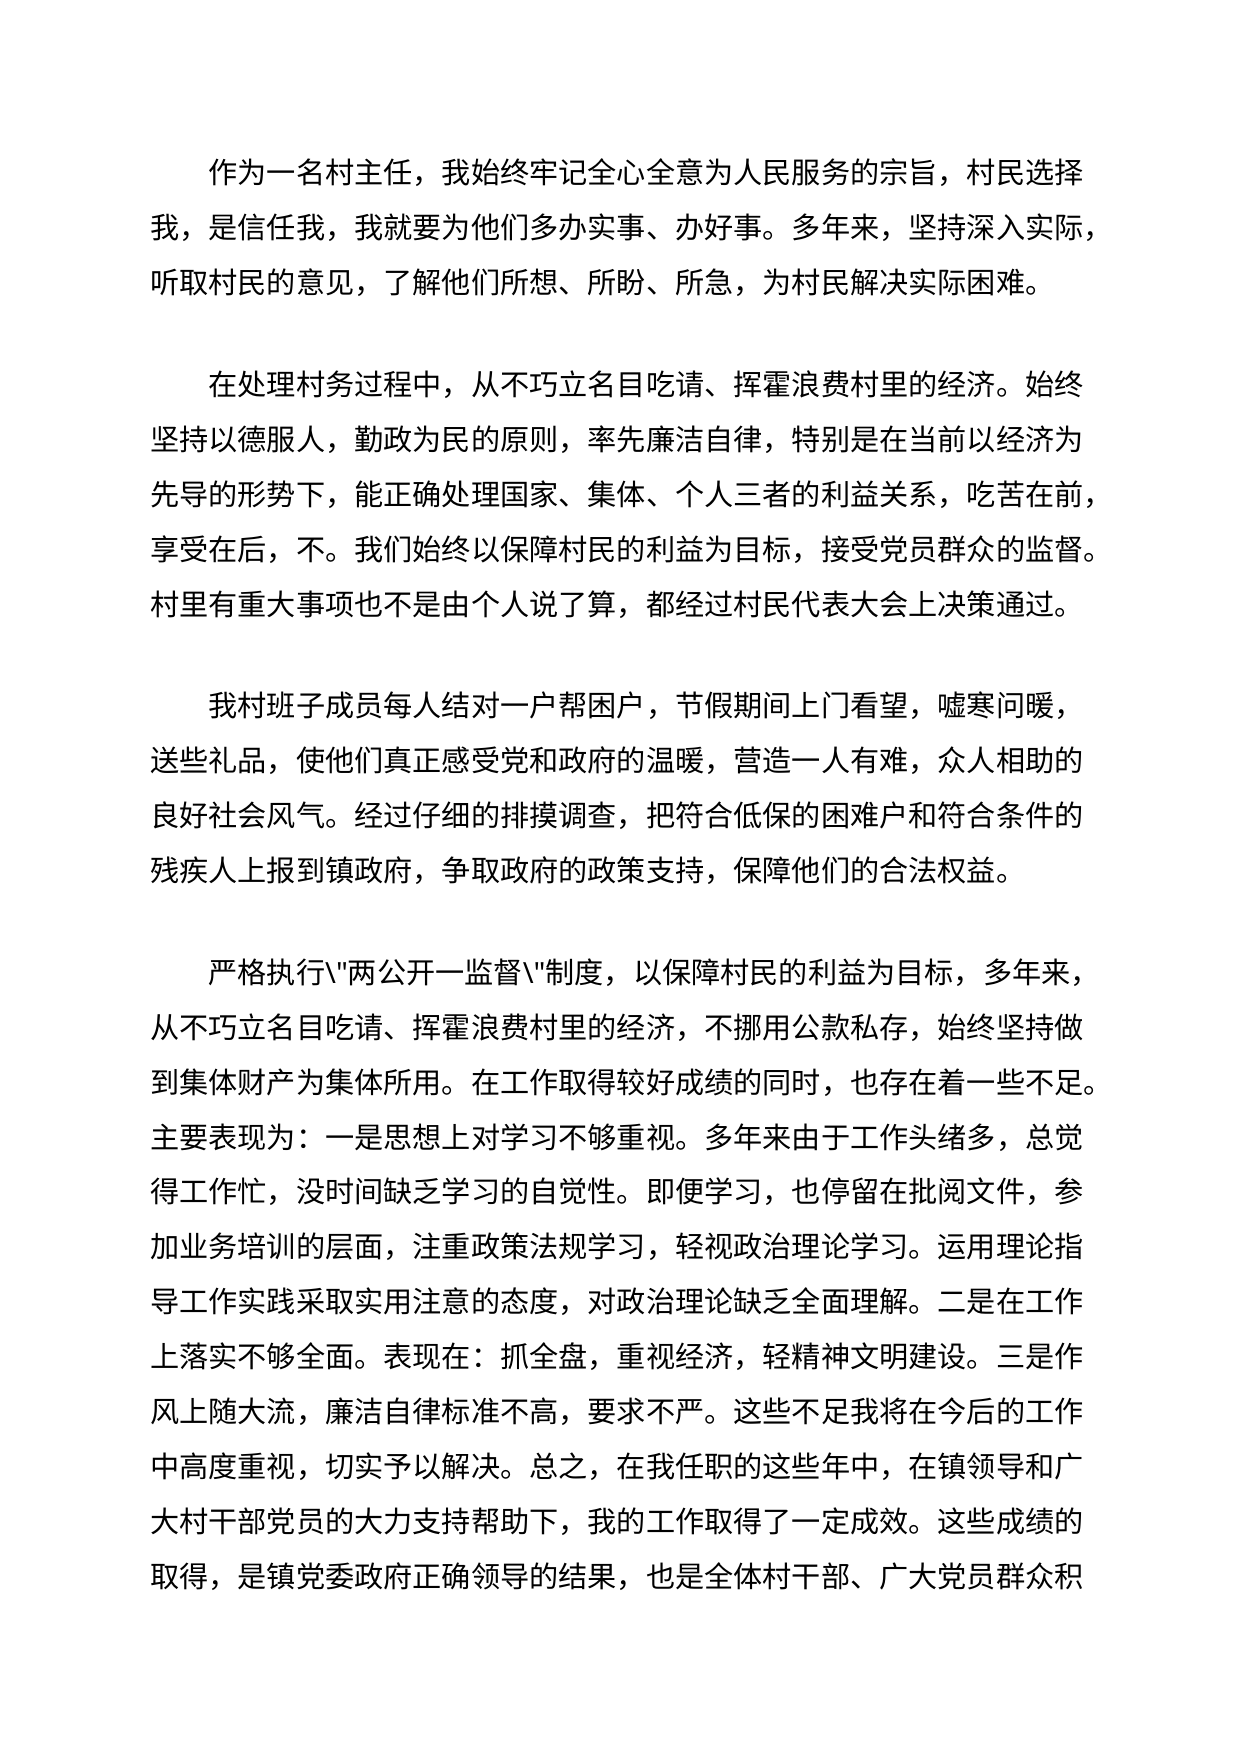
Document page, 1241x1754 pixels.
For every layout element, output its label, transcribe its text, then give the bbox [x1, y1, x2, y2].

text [150, 949, 1090, 1596]
text 我村班子成员每人结对一户帮困户，节假期间上门看望，嘘寒问暖，送些礼品，使他们真正感受党和政府的温暖，营造一人有难，众人相助的良好社会风气。经过仔细的排摸调查，把符合低保的困难户和符合条件的残疾人上报到镇政府，争取政府的政策支持，保障他们的合法权益。 [150, 683, 1090, 890]
text 作为一名村主任，我始终牢记全心全意为人民服务的宗旨，村民选择我，是信任我，我就要为他们多办实事、办好事。多年来，坚持深入实际，听取村民的意见，了解他们所想、所盼、所急，为村民解决实际困难。 [150, 150, 1090, 302]
text 在处理村务过程中，从不巧立名目吃请、挥霍浪费村里的经济。始终坚持以德服人，勤政为民的原则，率先廉洁自律，特别是在当前以经济为先导的形势下，能正确处理国家、集体、个人三者的利益关系，吃苦在前，享受在后，不。我们始终以保障村民的利益为目标，接受党员群众的监督。村里有重大事项也不是由个人说了算，都经过村民代表大会上决策通过。 [150, 362, 1090, 623]
